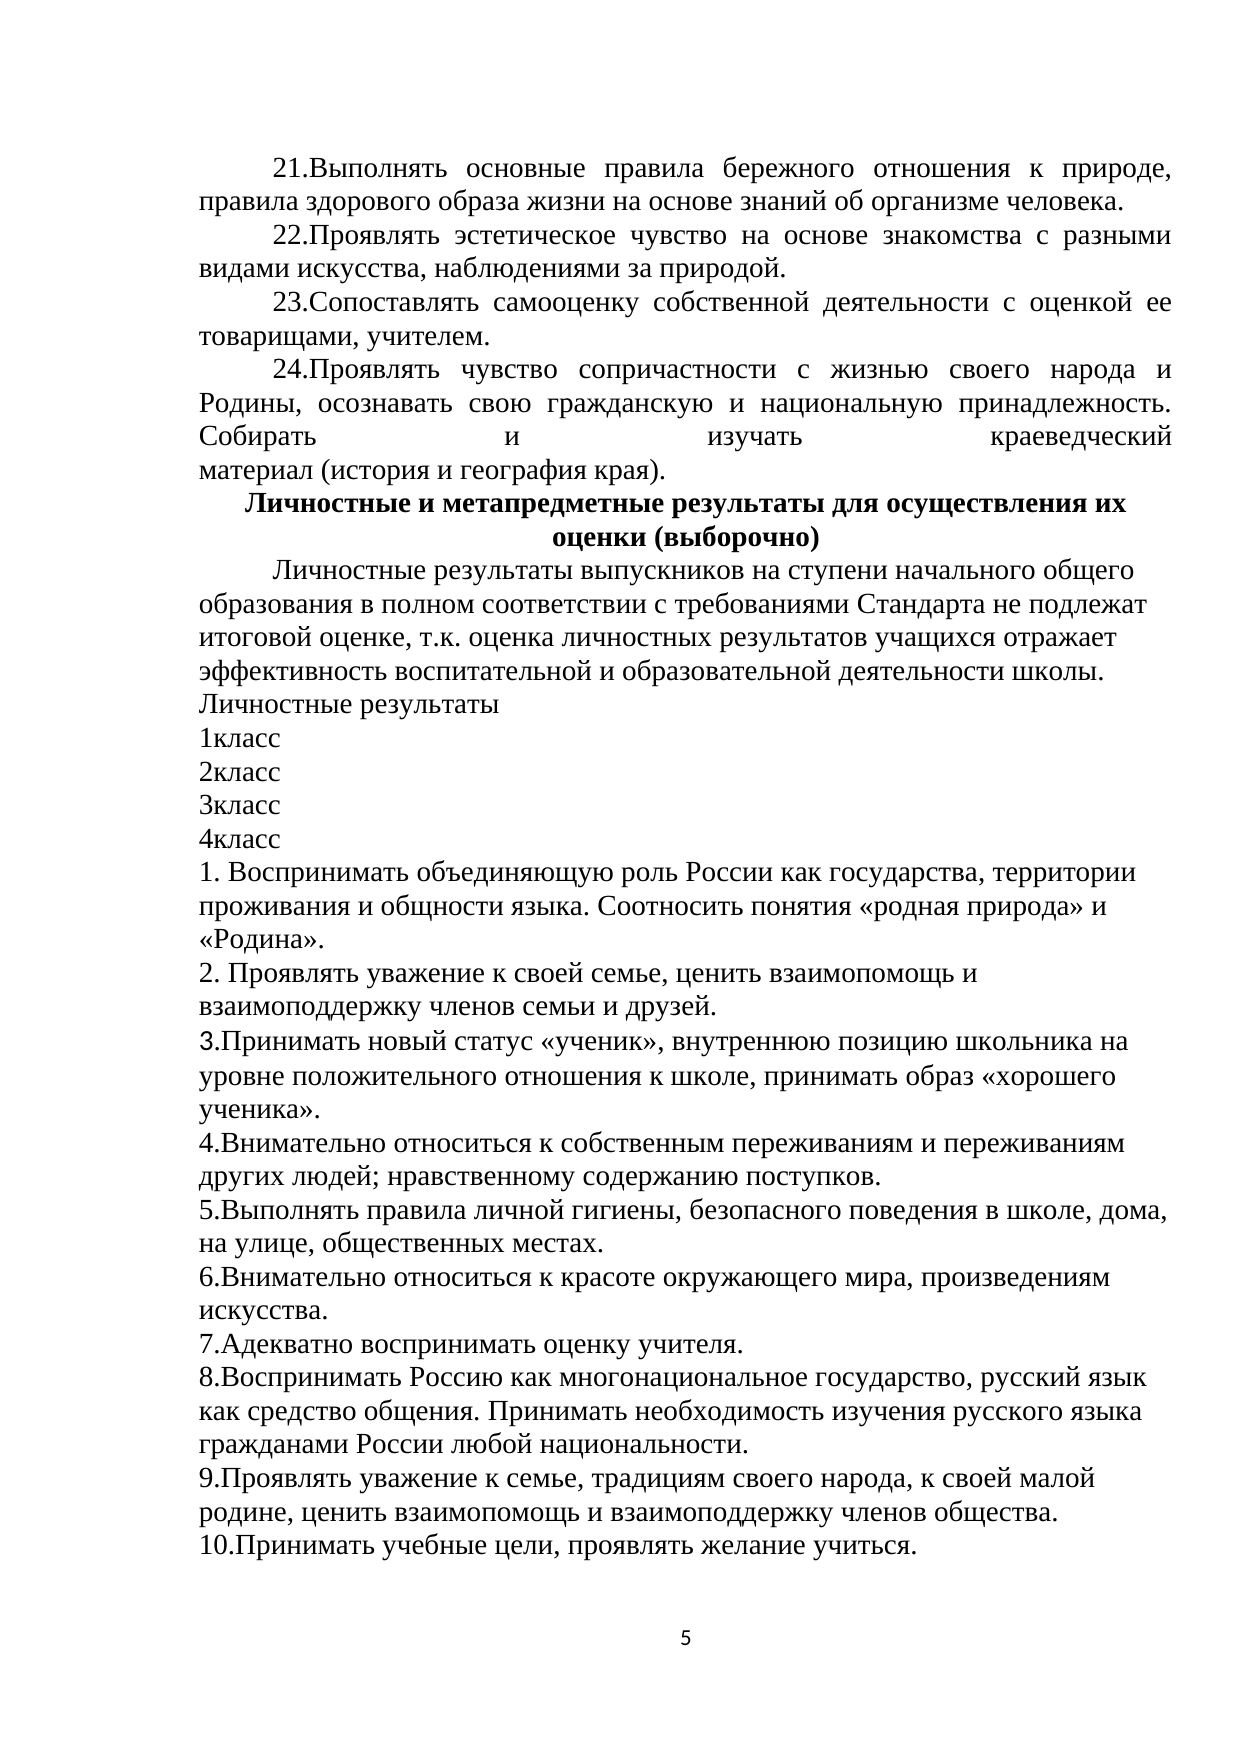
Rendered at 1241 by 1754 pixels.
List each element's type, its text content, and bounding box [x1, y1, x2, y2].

text 21.Выполнять основные правила бережного отношения к природе, правила здорового образа жизни на основе знаний об организме человека. [198, 150, 1173, 217]
text 5. [198, 1192, 1173, 1259]
text 9. [198, 1460, 1173, 1527]
text 24.Проявлять чувство сопричастности с жизнью своего народа и Родины, осознавать свою гражданскую и национальную принадлежность. Собирать и изучать краеведческий материал (история и география края). [198, 351, 1173, 485]
text 6. [198, 1259, 1173, 1326]
text 10. [198, 1527, 1173, 1561]
text 4 [198, 821, 1173, 854]
text 1 [198, 720, 1173, 754]
text 4. [198, 1125, 1173, 1192]
text 3 [198, 787, 1173, 821]
text 23.Сопоставлять самооценку собственной деятельности с оценкой ее товарищами, учителем. [198, 284, 1173, 351]
text 22.Проявлять эстетическое чувство на основе знакомства с разными видами искусства, наблюдениями за природой. [198, 217, 1173, 284]
text 3. [198, 1022, 1173, 1125]
text 2 [198, 754, 1173, 787]
text 8. [198, 1359, 1173, 1460]
text Личностные и метапредметные результаты для осуществления их оценки (выборочно) [198, 485, 1173, 552]
